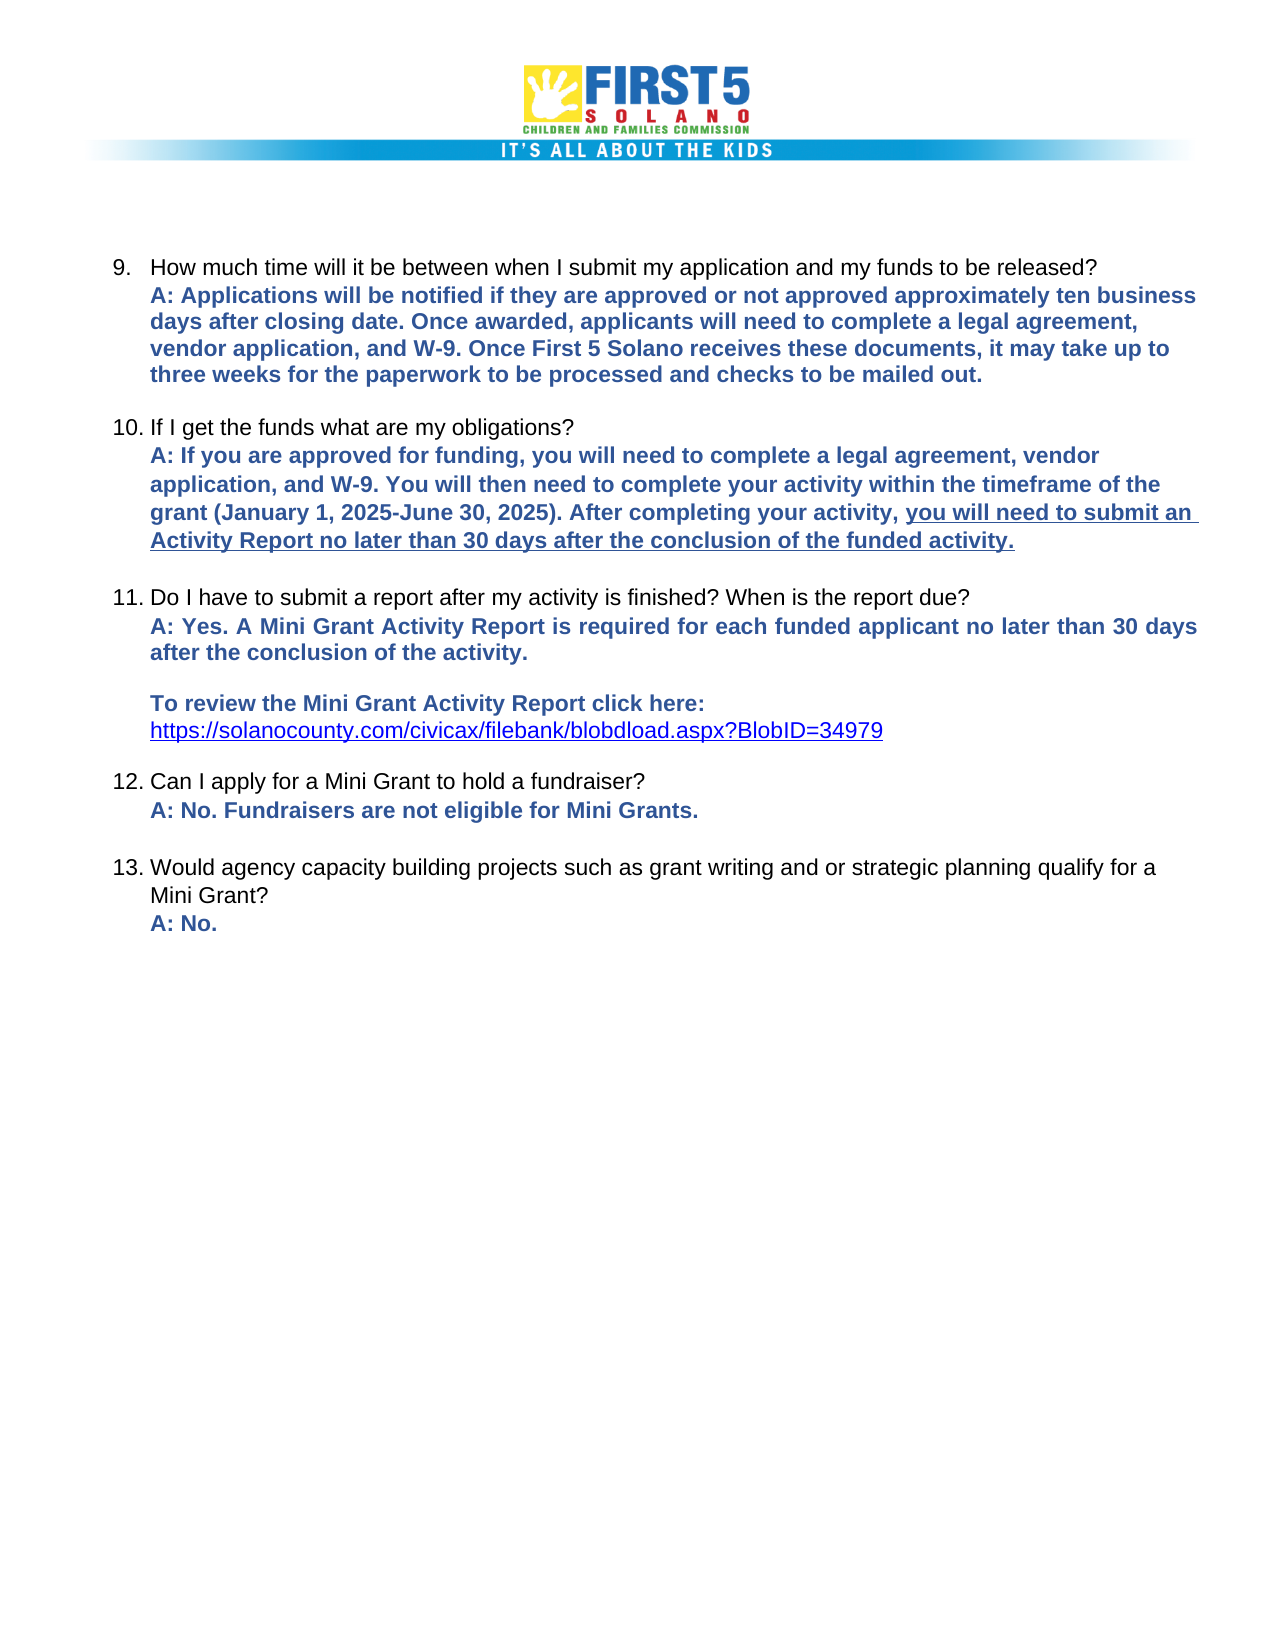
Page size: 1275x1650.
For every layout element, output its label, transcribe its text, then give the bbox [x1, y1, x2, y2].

list Do I have to submit a report after my activity is finished? When is the report due? [112, 584, 1200, 611]
list A: No. Fundraisers are not eligible for Mini Grants. [150, 797, 1200, 823]
text A: Yes. A Mini Grant Activity Report is required for each funded applicant no later than 30 days after the conclusion of the activity. [150, 613, 1200, 665]
picture [75, 28, 1197, 187]
list Can I apply for a Mini Grant to hold a fundraiser? [112, 768, 1200, 794]
list A: If you are approved for funding, you will need to complete a legal agreement, vendor application, and W-9. You will then need to complete your activity within the timeframe of the grant (January 1, 2025-June 30, 2025). After completing your activity, you will need to submit an Activity Report no later than 30 days after the conclusion of the funded activity. [150, 442, 1200, 554]
text To review the Mini Grant Activity Report click here: https://solanocounty.com/civicax/filebank/blobdload.aspx?BlobID=34979 [150, 690, 1200, 743]
list A: Applications will be notified if they are approved or not approved approximately ten business days after closing date. Once awarded, applicants will need to complete a legal agreement, vendor application, and W-9. Once First 5 Solano receives these documents, it may take up to three weeks for the paperwork to be processed and checks to be mailed out. [150, 282, 1200, 387]
list Would agency capacity building projects such as grant writing and or strategic planning qualify for a Mini Grant? [112, 853, 1200, 908]
list How much time will it be between when I submit my application and my funds to be released? [112, 253, 1200, 280]
list A: No. [150, 910, 1200, 937]
list If I get the funds what are my obligations? [112, 414, 1200, 440]
